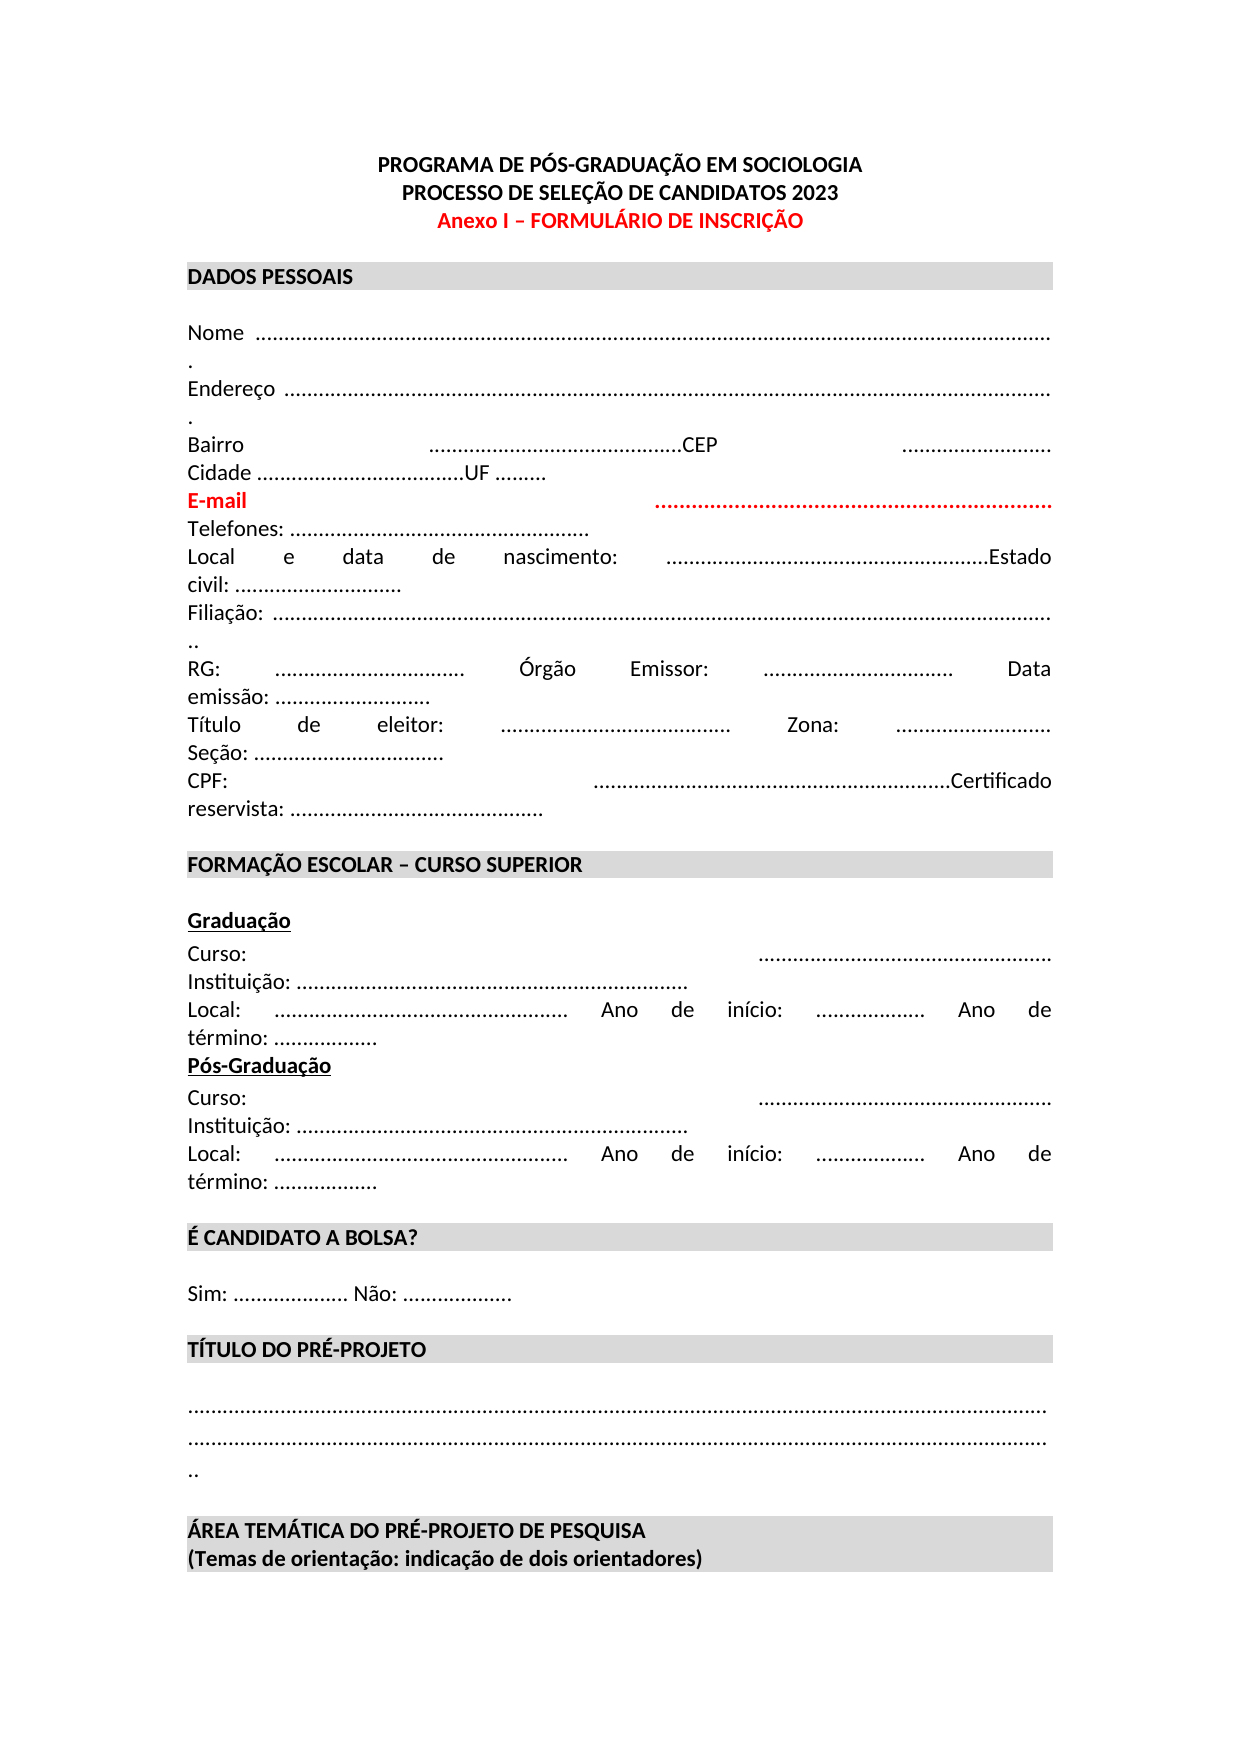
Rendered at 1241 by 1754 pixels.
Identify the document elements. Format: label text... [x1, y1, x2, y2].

text Local: ................................................... Ano de início: ................... Ano de término: .................. [187, 995, 1053, 1051]
text ÁREA TEMÁTICA DO PRÉ-PROJETO DE PESQUISA [187, 1516, 1053, 1544]
text E-mail ................................................................. Telefones: .................................................... [187, 486, 1053, 542]
text Filiação: ......................................................................................................................................... [187, 598, 1053, 654]
text DADOS PESSOAIS [187, 262, 1053, 290]
text Nome ........................................................................................................................................... [187, 318, 1053, 374]
text Local: ................................................... Ano de início: ................... Ano de término: .................. [187, 1139, 1053, 1195]
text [187, 1391, 1053, 1484]
text Endereço ...................................................................................................................................... [187, 374, 1053, 430]
subtitle Graduação [187, 907, 1053, 934]
text Título de eleitor: ........................................ Zona: ........................... Seção: ................................. [187, 710, 1053, 766]
text Bairro ............................................CEP .......................... Cidade ....................................UF ......... [187, 430, 1053, 486]
text PROGRAMA DE PÓS-GRADUAÇÃO EM SOCIOLOGIA [187, 150, 1053, 178]
text FORMAÇÃO ESCOLAR – CURSO SUPERIOR [187, 851, 1053, 878]
text Local e data de nascimento: ........................................................Estado civil: ............................. [187, 542, 1053, 598]
text Sim: .................... Não: ................... [187, 1279, 1053, 1307]
text TÍTULO DO PRÉ-PROJETO [187, 1335, 1053, 1363]
text CPF: ..............................................................Certificado reservista: ............................................ [187, 766, 1053, 822]
text Curso: ................................................... Instituição: .................................................................... [187, 939, 1053, 995]
text Curso: ................................................... Instituição: .................................................................... [187, 1083, 1053, 1139]
text PROCESSO DE SELEÇÃO DE CANDIDATOS 2023 [187, 178, 1053, 206]
text (Temas de orientação: indicação de dois orientadores) [187, 1544, 1053, 1572]
text RG: ................................. Órgão Emissor: ................................. Data emissão: ........................... [187, 654, 1053, 710]
text É CANDIDATO A BOLSA? [187, 1223, 1053, 1251]
subtitle Pós-Graduação [187, 1051, 1053, 1079]
text Anexo I – FORMULÁRIO DE INSCRIÇÃO [187, 206, 1053, 234]
